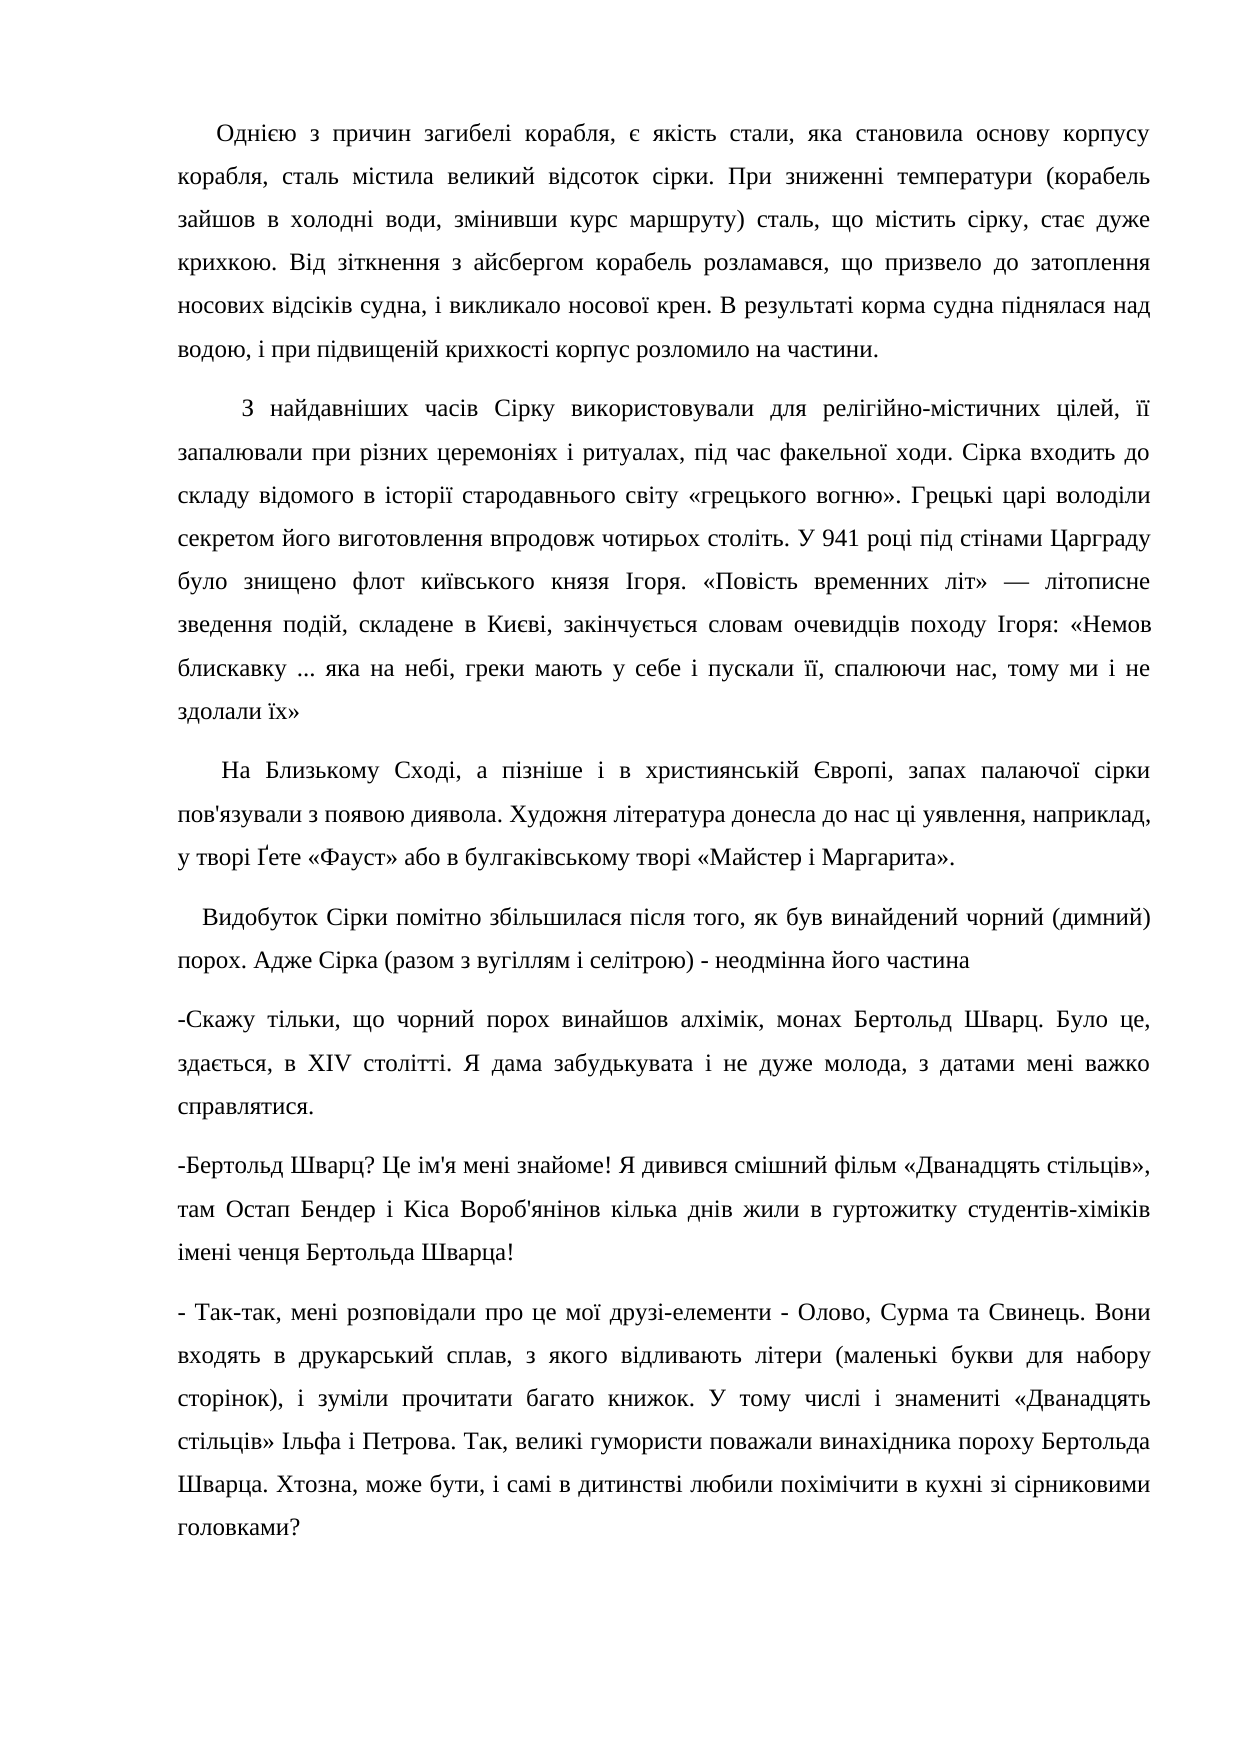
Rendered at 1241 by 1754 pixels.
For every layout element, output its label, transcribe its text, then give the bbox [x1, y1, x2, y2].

text З найдавніших часів Сірку використовували для релігійно-містичних цілей, її запалювали при різних церемоніях і ритуалах, під час факельної ходи. Сірка входить до складу відомого в історії стародавнього світу «грецького вогню». Грецькі царі володіли секретом його виготовлення впродовж чотирьох століть. У 941 році під стінами Царграду було знищено флот київського князя Ігоря. «Повість временних літ» — літописне зведення подій, складене в Києві, закінчується словам очевидців походу Ігоря: «Немов блискавку ... яка на небі, греки мають у себе і пускали її, спалюючи нас, тому ми і не здолали їх» [177, 393, 1152, 724]
text Видобуток Сірки помітно збільшилася після того, як був винайдений чорний (димний) порох. Адже Сірка (разом з вугіллям і селітрою) - неодмінна його частина [177, 902, 1152, 973]
text -Скажу тільки, що чорний порох винайшов алхімік, монах Бертольд Шварц. Було це, здається, в XIV столітті. Я дама забудькувата і не дуже молода, з датами мені важко справлятися. [177, 1004, 1152, 1119]
text - Так-так, мені розповідали про це мої друзі-елементи - Олово, Сурма та Свинець. Вони входять в друкарський сплав, з якого відливають літери (маленькі букви для набору сторінок), і зуміли прочитати багато книжок. У тому числі і знамениті «Дванадцять стільців» Ільфа і Петрова. Так, великі гумористи поважали винахідника пороху Бертольда Шварца. Хтозна, може бути, і самі в дитинстві любили похімічити в кухні зі сірниковими головками? [177, 1297, 1152, 1541]
text На Близькому Сході, а пізніше і в християнській Європі, запах палаючої сірки пов'язували з появою диявола. Художня література донесла до нас ці уявлення, наприклад, у творі Ґете «Фауст» або в булгаківському творі «Майстер і Маргарита». [177, 756, 1152, 871]
text -Бертольд Шварц? Це ім'я мені знайоме! Я дивився смішний фільм «Дванадцять стільців», там Остап Бендер і Кіса Вороб'янінов кілька днів жили в гуртожитку студентів-хіміків імені ченця Бертольда Шварца! [177, 1151, 1152, 1266]
text Однією з причин загибелі корабля, є якість стали, яка становила основу корпусу корабля, сталь містила великий відсоток сірки. При зниженні температури (корабель зайшов в холодні води, змінивши курс маршруту) сталь, що містить сірку, стає дуже крихкою. Від зіткнення з айсбергом корабель розламався, що призвело до затоплення носових відсіків судна, і викликало носової крен. В результаті корма судна піднялася над водою, і при підвищеній крихкості корпус розломило на частини. [177, 118, 1152, 362]
